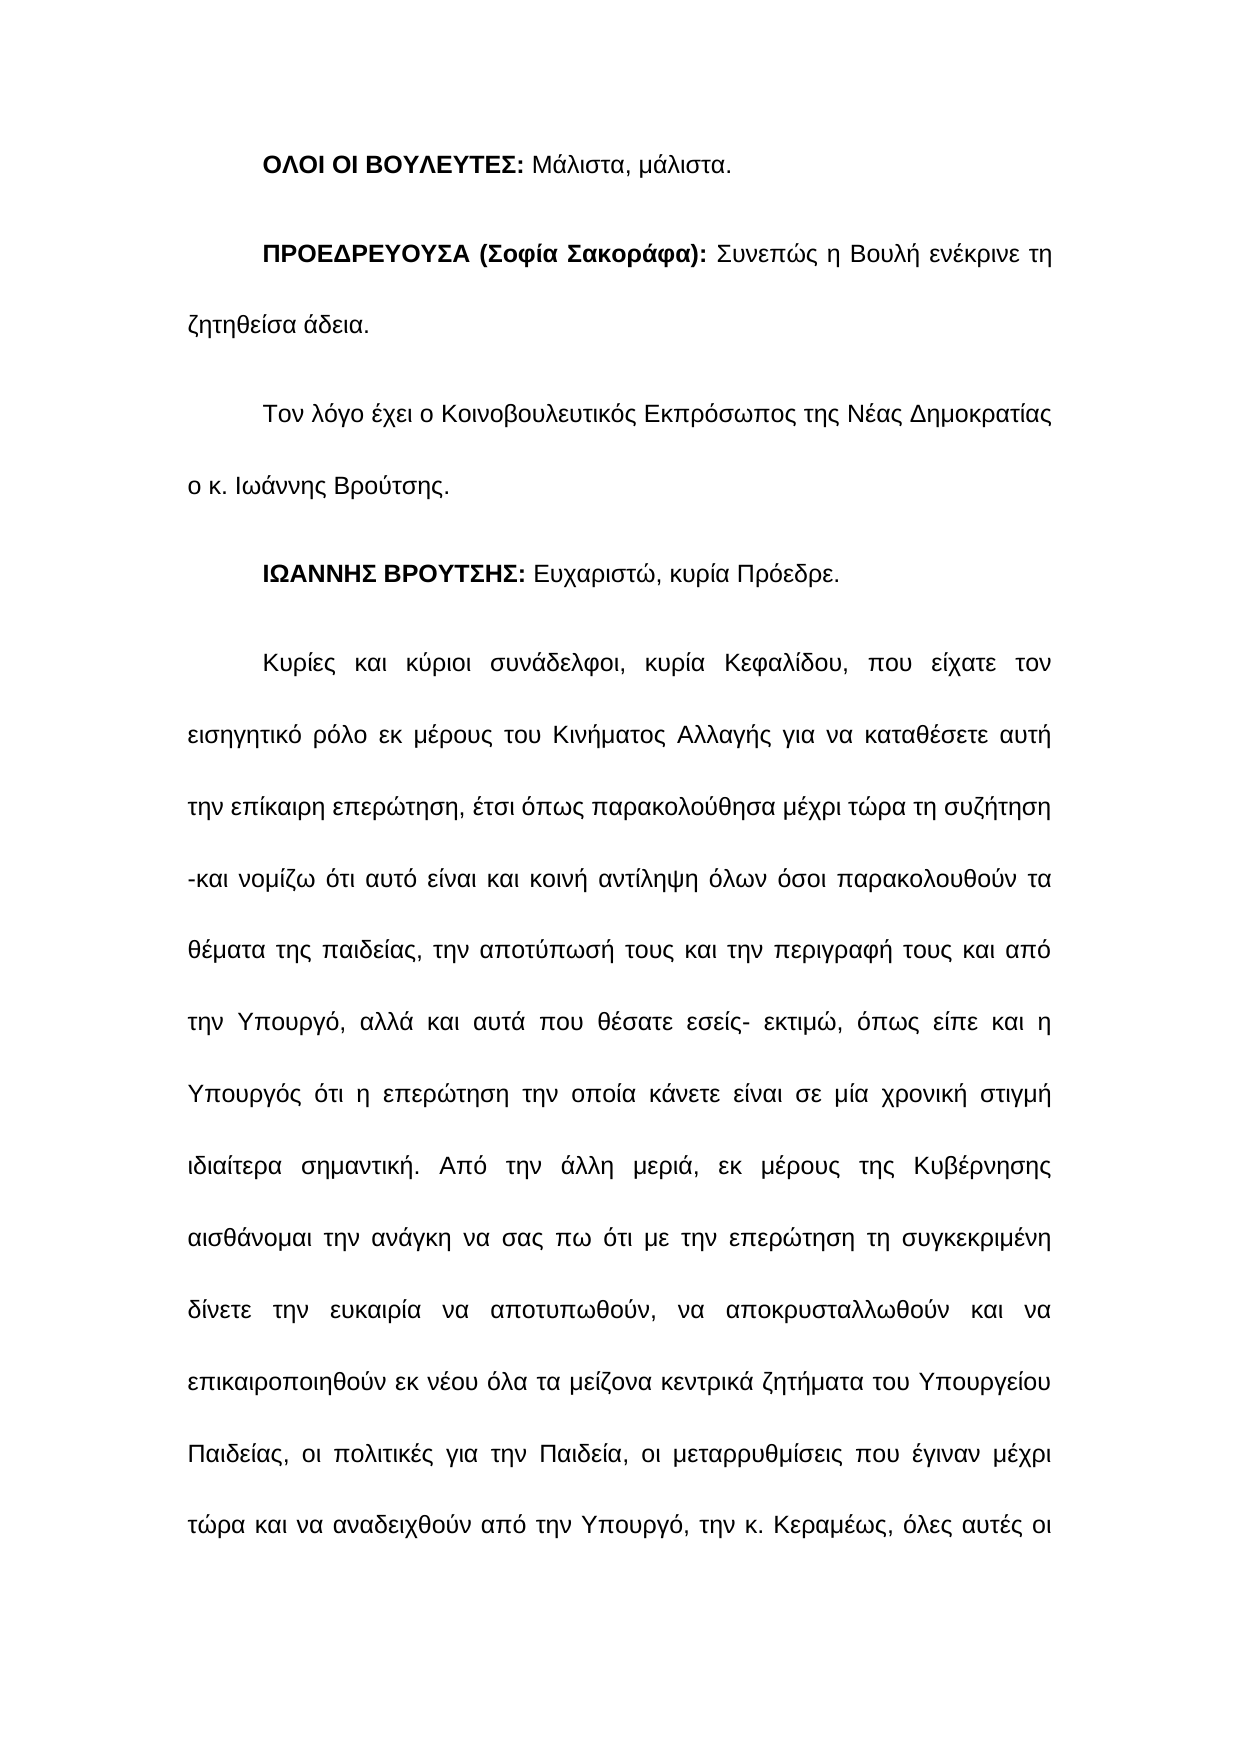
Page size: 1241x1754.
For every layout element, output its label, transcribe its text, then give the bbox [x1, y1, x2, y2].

text Τον λόγο έχει ο Κοινοβουλευτικός Εκπρόσωπος της Νέας Δημοκρατίας ο κ. Ιωάννης Βρούτσης. [187, 399, 1053, 499]
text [187, 648, 1053, 1539]
text ΟΛΟΙ ΟΙ ΒΟΥΛΕΥΤΕΣ: Μάλιστα, μάλιστα. [187, 150, 1053, 179]
text ΠΡΟΕΔΡΕΥΟΥΣΑ (Σοφία Σακοράφα): Συνεπώς η Βουλή ενέκρινε τη ζητηθείσα άδεια. [187, 238, 1053, 339]
text ΙΩΑΝΝΗΣ ΒΡΟΥΤΣΗΣ: Ευχαριστώ, κυρία Πρόεδρε. [187, 559, 1053, 588]
